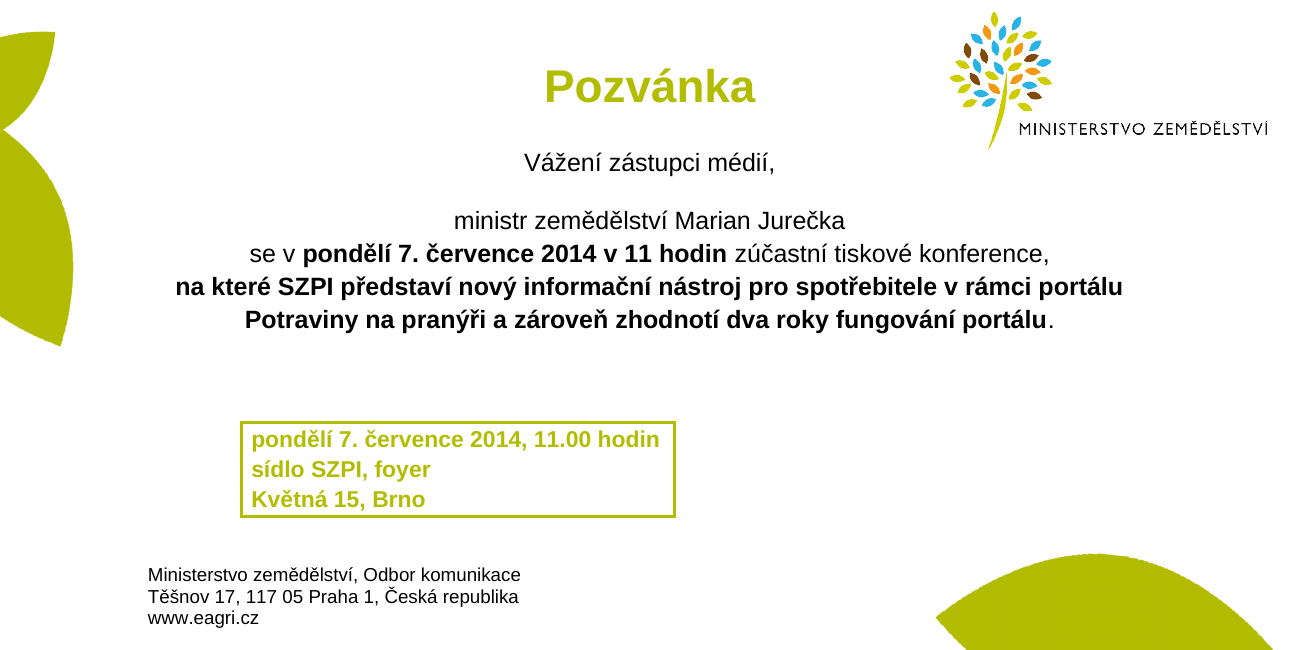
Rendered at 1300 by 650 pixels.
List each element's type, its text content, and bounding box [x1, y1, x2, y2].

text Vážení zástupci médií, [148, 148, 1152, 176]
text pondělí 7. července 2014, 11.00 hodin sídlo SZPI, foyer Květná 15, Brno [243, 424, 673, 515]
text ministr zemědělství Marian Jurečka se v pondělí 7. července 2014 v 11 hodin zúčastní tiskové konference, na které SZPI představí nový informační nástroj pro spotřebitele v rámci portálu Potraviny na pranýři a zároveň zhodnotí dva roky fungování portálu. [148, 206, 1152, 333]
picture [949, 11, 1268, 150]
picture [0, 0, 121, 377]
picture [931, 535, 1284, 650]
